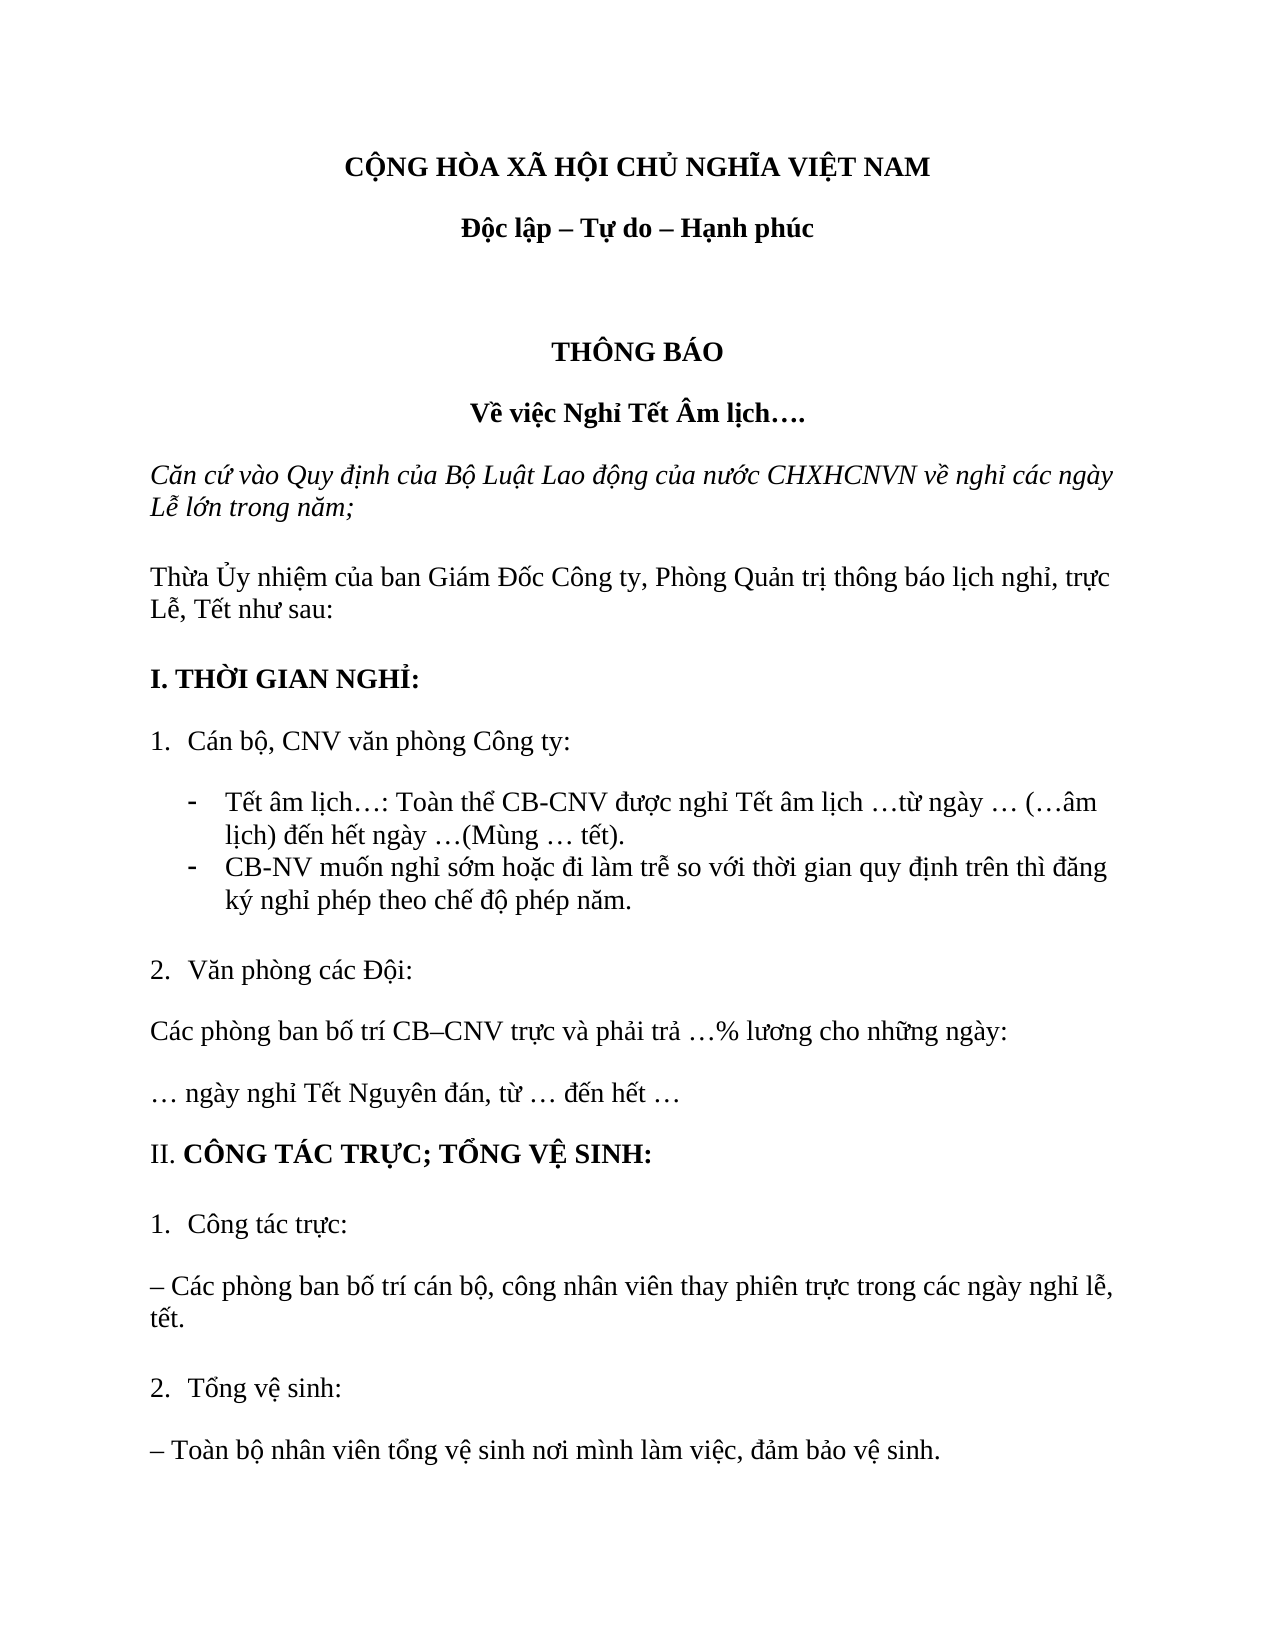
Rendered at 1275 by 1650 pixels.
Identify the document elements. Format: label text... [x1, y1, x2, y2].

list CB-NV muốn nghỉ sớm hoặc đi làm trễ so với thời gian quy định trên thì đăng ký nghỉ phép theo chế độ phép năm. [187, 850, 1125, 915]
text … ngày nghỉ Tết Nguyên đán, từ … đến hết … [150, 1076, 1125, 1108]
list Tết âm lịch…: Toàn thể CB-CNV được nghỉ Tết âm lịch …từ ngày … (…âm lịch) đến hết ngày …(Mùng … tết). [187, 786, 1125, 850]
text – Toàn bộ nhân viên tổng vệ sinh nơi mình làm việc, đảm bảo vệ sinh. [150, 1433, 1125, 1465]
list Văn phòng các Đội: [150, 953, 1125, 985]
text CỘNG HÒA XÃ HỘI CHỦ NGHĨA VIỆT NAM [150, 150, 1125, 182]
text – Các phòng ban bố trí cán bộ, công nhân viên thay phiên trực trong các ngày nghỉ lễ, tết. [150, 1269, 1125, 1334]
text I. THỜI GIAN NGHỈ: [150, 662, 1125, 695]
list Công tác trực: [150, 1207, 1125, 1240]
text THÔNG BÁO [150, 335, 1125, 367]
text Các phòng ban bố trí CB–CNV trực và phải trả …% lương cho những ngày: [150, 1014, 1125, 1047]
text Độc lập – Tự do – Hạnh phúc [150, 212, 1125, 244]
list Tổng vệ sinh: [150, 1371, 1125, 1404]
text Căn cứ vào Quy định của Bộ Luật Lao động của nước CHXHCNVN về nghỉ các ngày Lễ lớn trong năm; [150, 458, 1125, 523]
text Về việc Nghỉ Tết Âm lịch…. [150, 396, 1125, 429]
text Thừa Ủy nhiệm của ban Giám Đốc Công ty, Phòng Quản trị thông báo lịch nghỉ, trực Lễ, Tết như sau: [150, 560, 1125, 625]
list Cán bộ, CNV văn phòng Công ty: [150, 724, 1125, 756]
text II. CÔNG TÁC TRỰC; TỔNG VỆ SINH: [150, 1137, 1125, 1170]
